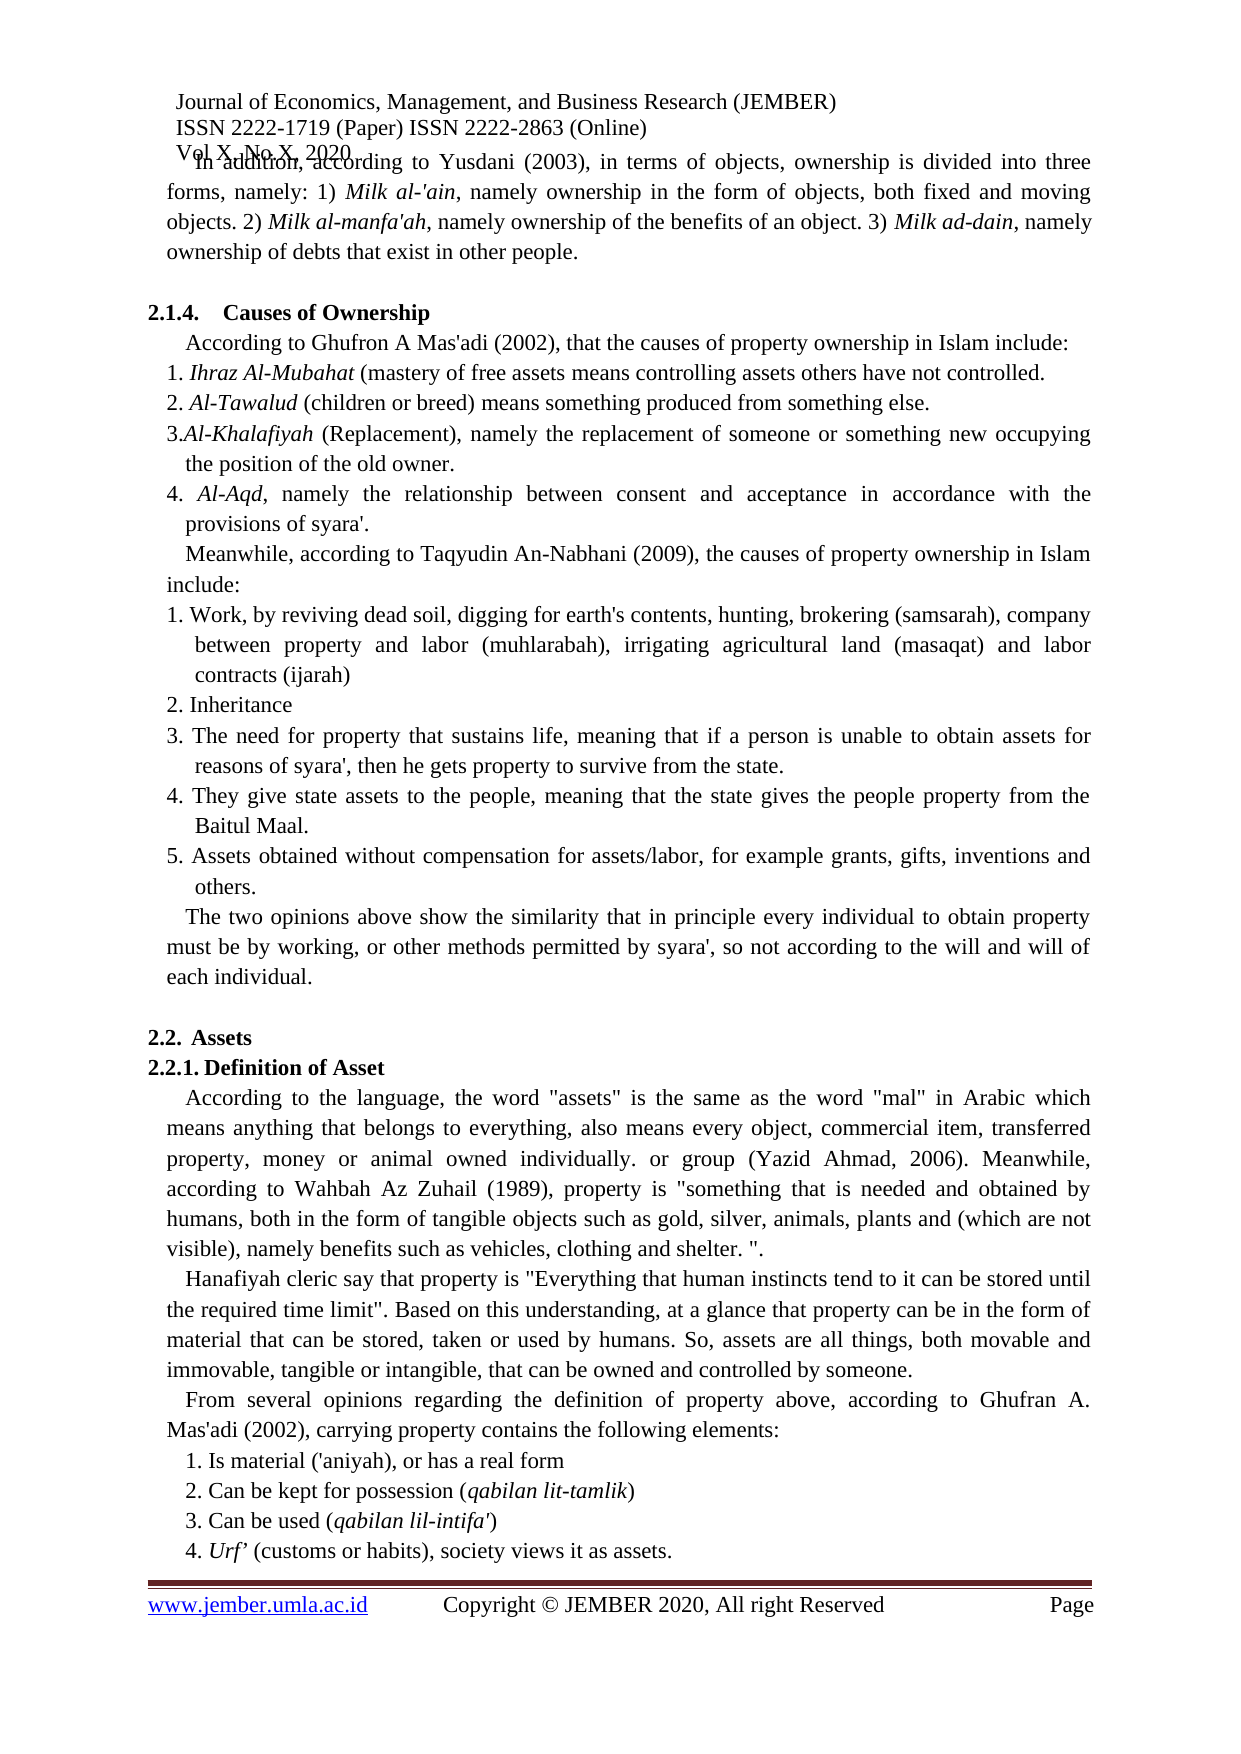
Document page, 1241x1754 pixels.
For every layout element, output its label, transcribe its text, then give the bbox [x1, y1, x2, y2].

subtitle 1. Ihraz Al-Mubahat (mastery of free assets means controlling assets others have not controlled. [166, 359, 1092, 386]
subtitle Hanafiyah cleric say that property is "Everything that human instincts tend to it can be stored until the required time limit". Based on this understanding, at a glance that property can be in the form of material that can be stored, taken or used by humans. So, assets are all things, both movable and immovable, tangible or intangible, that can be owned and controlled by someone. [166, 1265, 1092, 1382]
subtitle 4. Urf’ (customs or habits), society views it as assets. [166, 1537, 1092, 1564]
subtitle 1. Work, by reviving dead soil, digging for earth's contents, hunting, brokering (samsarah), company between property and labor (muhlarabah), irrigating agricultural land (masaqat) and labor contracts (ijarah) [166, 601, 1092, 688]
subtitle 5. Assets obtained without compensation for assets/labor, for example grants, gifts, inventions and others. [166, 842, 1092, 899]
subtitle 4. They give state assets to the people, meaning that the state gives the people property from the Baitul Maal. [166, 782, 1092, 839]
subtitle 1. Is material ('aniyah), or has a real form [166, 1447, 1092, 1473]
subtitle In addition, according to Yusdani (2003), in terms of objects, ownership is divided into three forms, namely: 1) Milk al-'ain, namely ownership in the form of objects, both fixed and moving objects. 2) Milk al-manfa'ah, namely ownership of the benefits of an object. 3) Milk ad-dain, namely ownership of debts that exist in other people. [166, 148, 1092, 265]
subtitle 2. Al-Tawalud (children or breed) means something produced from something else. [166, 389, 1092, 416]
subtitle The two opinions above show the similarity that in principle every individual to obtain property must be by working, or other methods permitted by syara', so not according to the will and will of each individual. [166, 903, 1092, 990]
subtitle Definition of Asset [148, 1054, 1092, 1080]
subtitle Assets [148, 1024, 1092, 1050]
subtitle 2. Can be kept for possession (qabilan lit-tamlik) [166, 1477, 1092, 1503]
subtitle According to the language, the word "assets" is the same as the word "mal" in Arabic which means anything that belongs to everything, also means every object, commercial item, transferred property, money or animal owned individually. or group (Yazid Ahmad, 2006). Meanwhile, according to Wahbah Az Zuhail (1989), property is "something that is needed and obtained by humans, both in the form of tangible objects such as gold, silver, animals, plants and (which are not visible), namely benefits such as vehicles, clothing and shelter. ". [166, 1084, 1092, 1262]
subtitle 3. The need for property that sustains life, meaning that if a person is unable to obtain assets for reasons of syara', then he gets property to survive from the state. [166, 722, 1092, 778]
subtitle From several opinions regarding the definition of property above, according to Ghufran A. Mas'adi (2002), carrying property contains the following elements: [166, 1386, 1092, 1443]
subtitle Causes of Ownership [148, 299, 1092, 325]
subtitle 3. Can be used (qabilan lil-intifa') [166, 1507, 1092, 1533]
subtitle Meanwhile, according to Taqyudin An-Nabhani (2009), the causes of property ownership in Islam include: [166, 540, 1092, 597]
subtitle 2. Inheritance [166, 691, 1092, 718]
subtitle 3.Al-Khalafiyah (Replacement), namely the replacement of someone or something new occupying the position of the old owner. [166, 419, 1092, 476]
subtitle According to Ghufron A Mas'adi (2002), that the causes of property ownership in Islam include: [166, 329, 1092, 355]
subtitle 4. Al-Aqd, namely the relationship between consent and acceptance in accordance with the provisions of syara'. [166, 480, 1092, 537]
